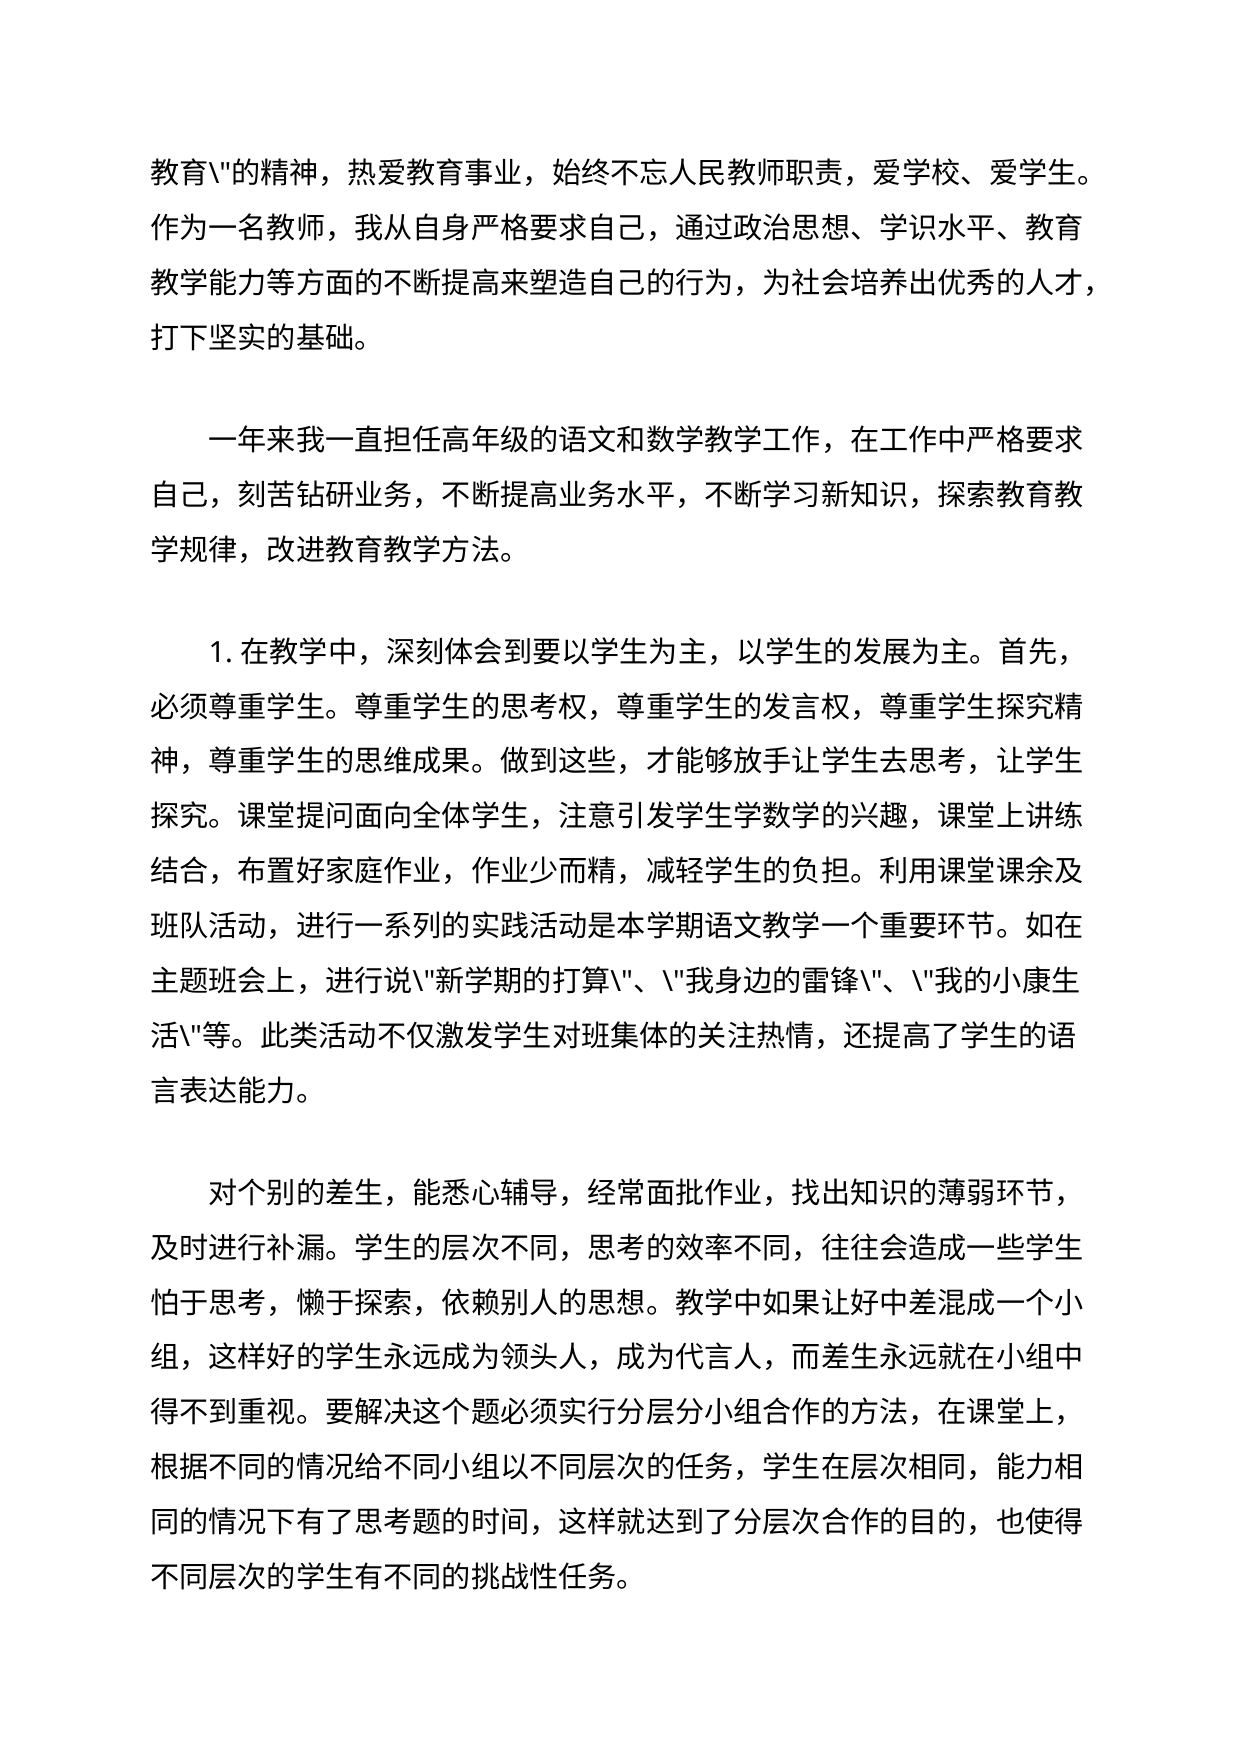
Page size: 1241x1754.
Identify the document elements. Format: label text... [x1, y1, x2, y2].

text 对个别的差生，能悉心辅导，经常面批作业，找出知识的薄弱环节，及时进行补漏。学生的层次不同，思考的效率不同，往往会造成一些学生怕于思考，懒于探索，依赖别人的思想。教学中如果让好中差混成一个小组，这样好的学生永远成为领头人，成为代言人，而差生永远就在小组中得不到重视。要解决这个题必须实行分层分小组合作的方法，在课堂上，根据不同的情况给不同小组以不同层次的任务，学生在层次相同，能力相同的情况下有了思考题的时间，这样就达到了分层次合作的目的，也使得不同层次的学生有不同的挑战性任务。 [150, 1169, 1090, 1596]
text 1. 在教学中，深刻体会到要以学生为主，以学生的发展为主。首先，必须尊重学生。尊重学生的思考权，尊重学生的发言权，尊重学生探究精神，尊重学生的思维成果。做到这些，才能够放手让学生去思考，让学生探究。课堂提问面向全体学生，注意引发学生学数学的兴趣，课堂上讲练结合，布置好家庭作业，作业少而精，减轻学生的负担。利用课堂课余及班队活动，进行一系列的实践活动是本学期语文教学一个重要环节。如在主题班会上，进行说\"新学期的打算\"、\"我身边的雷锋\"、\"我的小康生活\"等。此类活动不仅激发学生对班集体的关注热情，还提高了学生的语言表达能力。 [150, 628, 1090, 1110]
text 一年来我一直担任高年级的语文和数学教学工作，在工作中严格要求自己，刻苦钻研业务，不断提高业务水平，不断学习新知识，探索教育教学规律，改进教育教学方法。 [150, 417, 1090, 569]
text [150, 150, 1090, 357]
